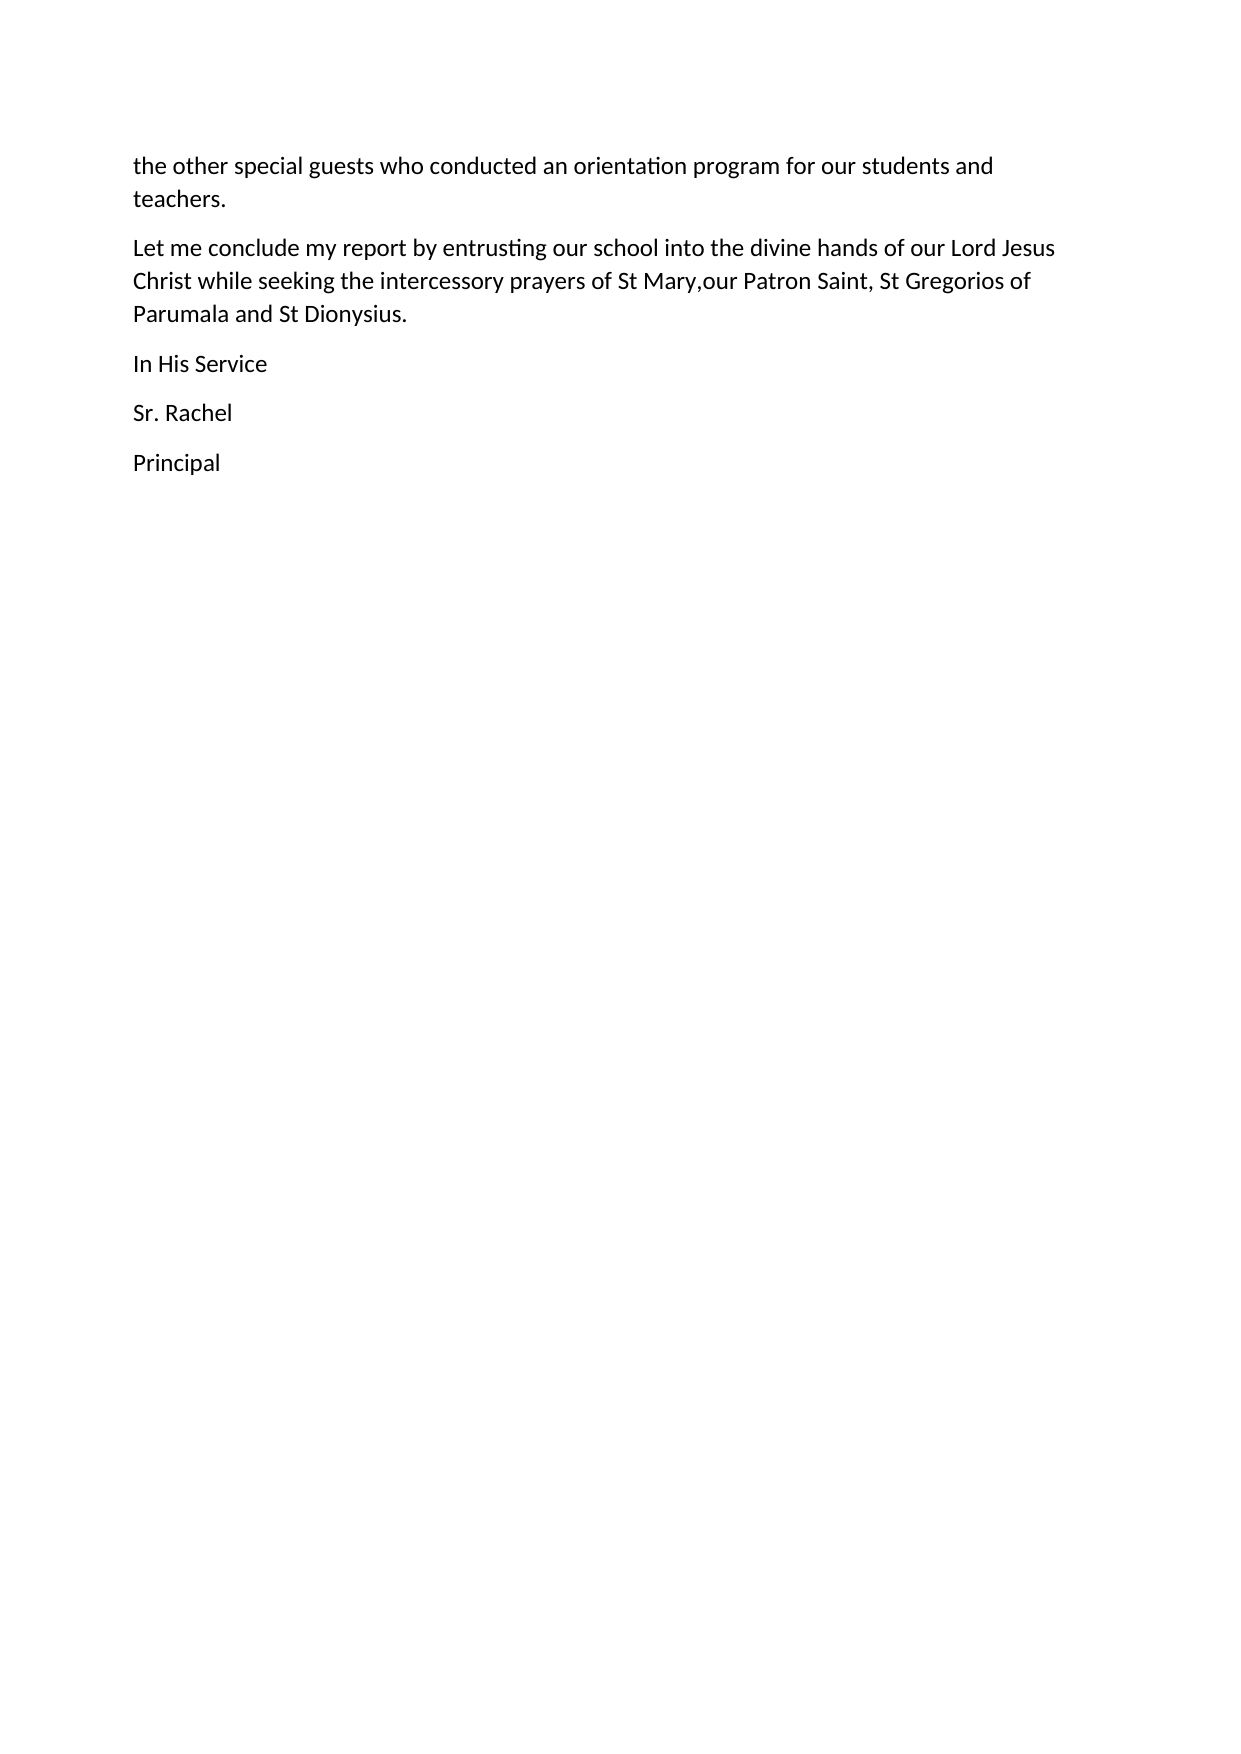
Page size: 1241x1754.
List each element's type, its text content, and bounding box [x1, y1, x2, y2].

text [133, 150, 1090, 213]
text Sr. Rachel [133, 397, 1090, 428]
text Principal [133, 447, 1090, 478]
text Let me conclude my report by entrusting our school into the divine hands of our Lord Jesus Christ while seeking the intercessory prayers of St Mary,our Patron Saint, St Gregorios of Parumala and St Dionysius. [133, 232, 1090, 329]
text In His Service [133, 348, 1090, 378]
